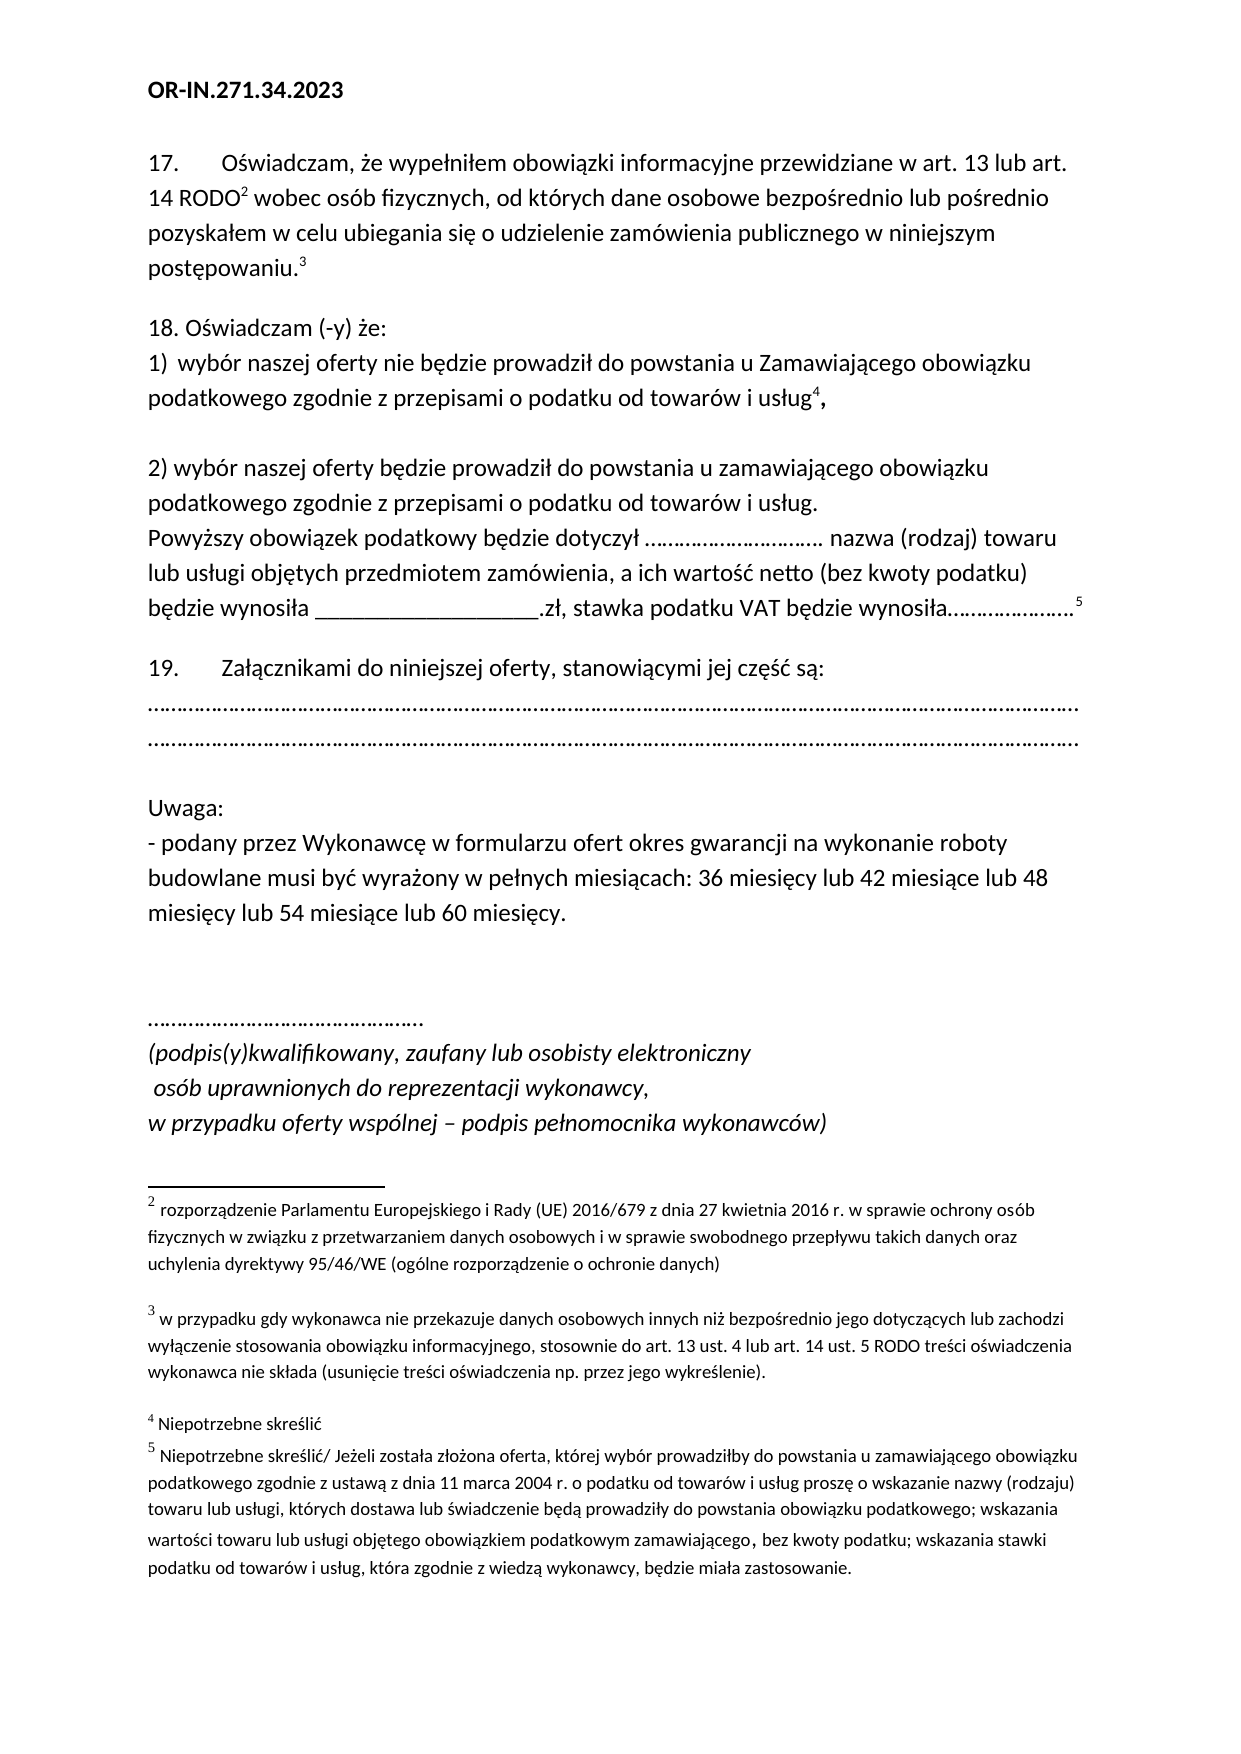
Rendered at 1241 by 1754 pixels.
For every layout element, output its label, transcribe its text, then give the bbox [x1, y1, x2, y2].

list Uwaga: [148, 793, 1093, 823]
text 2) wybór naszej oferty będzie prowadził do powstania u zamawiającego obowiązku podatkowego zgodnie z przepisami o podatku od towarów i usług. [148, 453, 1093, 518]
text osób uprawnionych do reprezentacji wykonawcy, [148, 1073, 1093, 1103]
text (podpis(y)kwalifikowany, zaufany lub osobisty elektroniczny [148, 1038, 1093, 1068]
text ………………………………………… [148, 1003, 1093, 1033]
list ……………………………………………………………………………………………………………………………………………………………………………………………………………………………………………………………………………………………… [148, 688, 1093, 753]
text w przypadku oferty wspólnej – podpis pełnomocnika wykonawców) [148, 1108, 1093, 1138]
list Oświadczam (-y) że: [148, 313, 1107, 343]
list Oświadczam, że wypełniłem obowiązki informacyjne przewidziane w art. 13 lub art. 14 RODO wobec osób fizycznych, od których dane osobowe bezpośrednio lub pośrednio pozyskałem w celu ubiegania się o udzielenie zamówienia publicznego w niniejszym postępowaniu. [148, 148, 1093, 283]
list wybór naszej oferty nie będzie prowadził do powstania u Zamawiającego obowiązku podatkowego zgodnie z przepisami o podatku od towarów i usług, [148, 348, 1093, 413]
list - podany przez Wykonawcę w formularzu ofert okres gwarancji na wykonanie roboty budowlane musi być wyrażony w pełnych miesiącach: 36 miesięcy lub 42 miesiące lub 48 miesięcy lub 54 miesiące lub 60 miesięcy. [148, 828, 1093, 928]
list Załącznikami do niniejszej oferty, stanowiącymi jej część są: [148, 653, 1093, 683]
text Powyższy obowiązek podatkowy będzie dotyczył …………………………. nazwa (rodzaj) towaru lub usługi objętych przedmiotem zamówienia, a ich wartość netto (bez kwoty podatku) będzie wynosiła __________________.zł, stawka podatku VAT będzie wynosiła…………………. [148, 523, 1093, 623]
